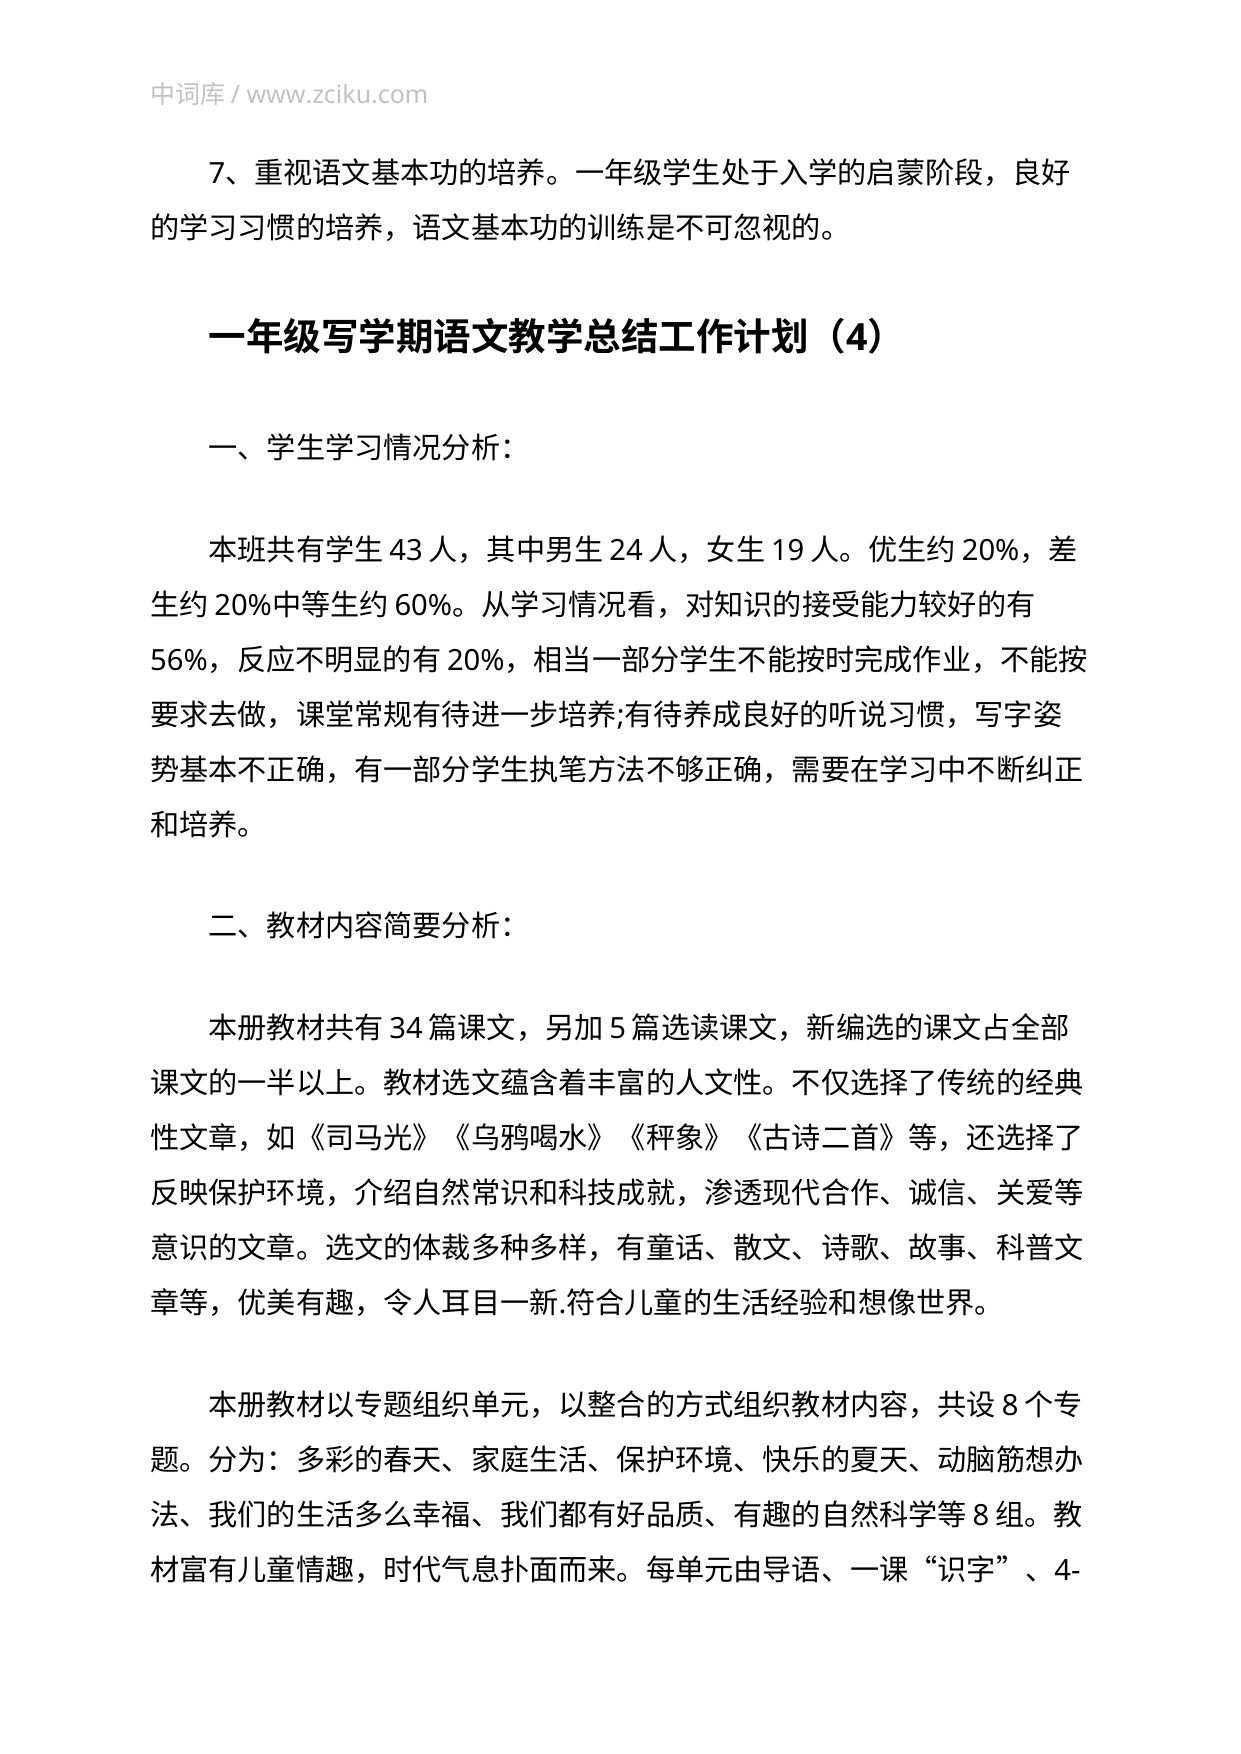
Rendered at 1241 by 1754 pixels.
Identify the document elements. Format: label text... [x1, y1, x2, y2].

text 一、学生学习情况分析： [150, 424, 1090, 467]
text 本册教材共有34篇课文，另加5篇选读课文，新编选的课文占全部课文的一半以上。教材选文蕴含着丰富的人文性。不仅选择了传统的经典性文章，如《司马光》《乌鸦喝水》《秤象》《古诗二首》等，还选择了反映保护环境，介绍自然常识和科技成就，渗透现代合作、诚信、关爱等意识的文章。选文的体裁多种多样，有童话、散文、诗歌、故事、科普文章等，优美有趣，令人耳目一新.符合儿童的生活经验和想像世界。 [150, 1004, 1090, 1322]
text 7、重视语文基本功的培养。一年级学生处于入学的启蒙阶段，良好的学习习惯的培养，语文基本功的训练是不可忽视的。 [150, 150, 1090, 247]
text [150, 1381, 1090, 1588]
text 二、教材内容简要分析： [150, 903, 1090, 945]
text 本班共有学生43人，其中男生24人，女生19人。优生约20%，差生约20%中等生约60%。从学习情况看，对知识的接受能力较好的有56%，反应不明显的有20%，相当一部分学生不能按时完成作业，不能按要求去做，课堂常规有待进一步培养;有待养成良好的听说习惯，写字姿势基本不正确，有一部分学生执笔方法不够正确，需要在学习中不断纠正和培养。 [150, 526, 1090, 843]
text 一年级写学期语文教学总结工作计划（4） [150, 307, 1090, 361]
